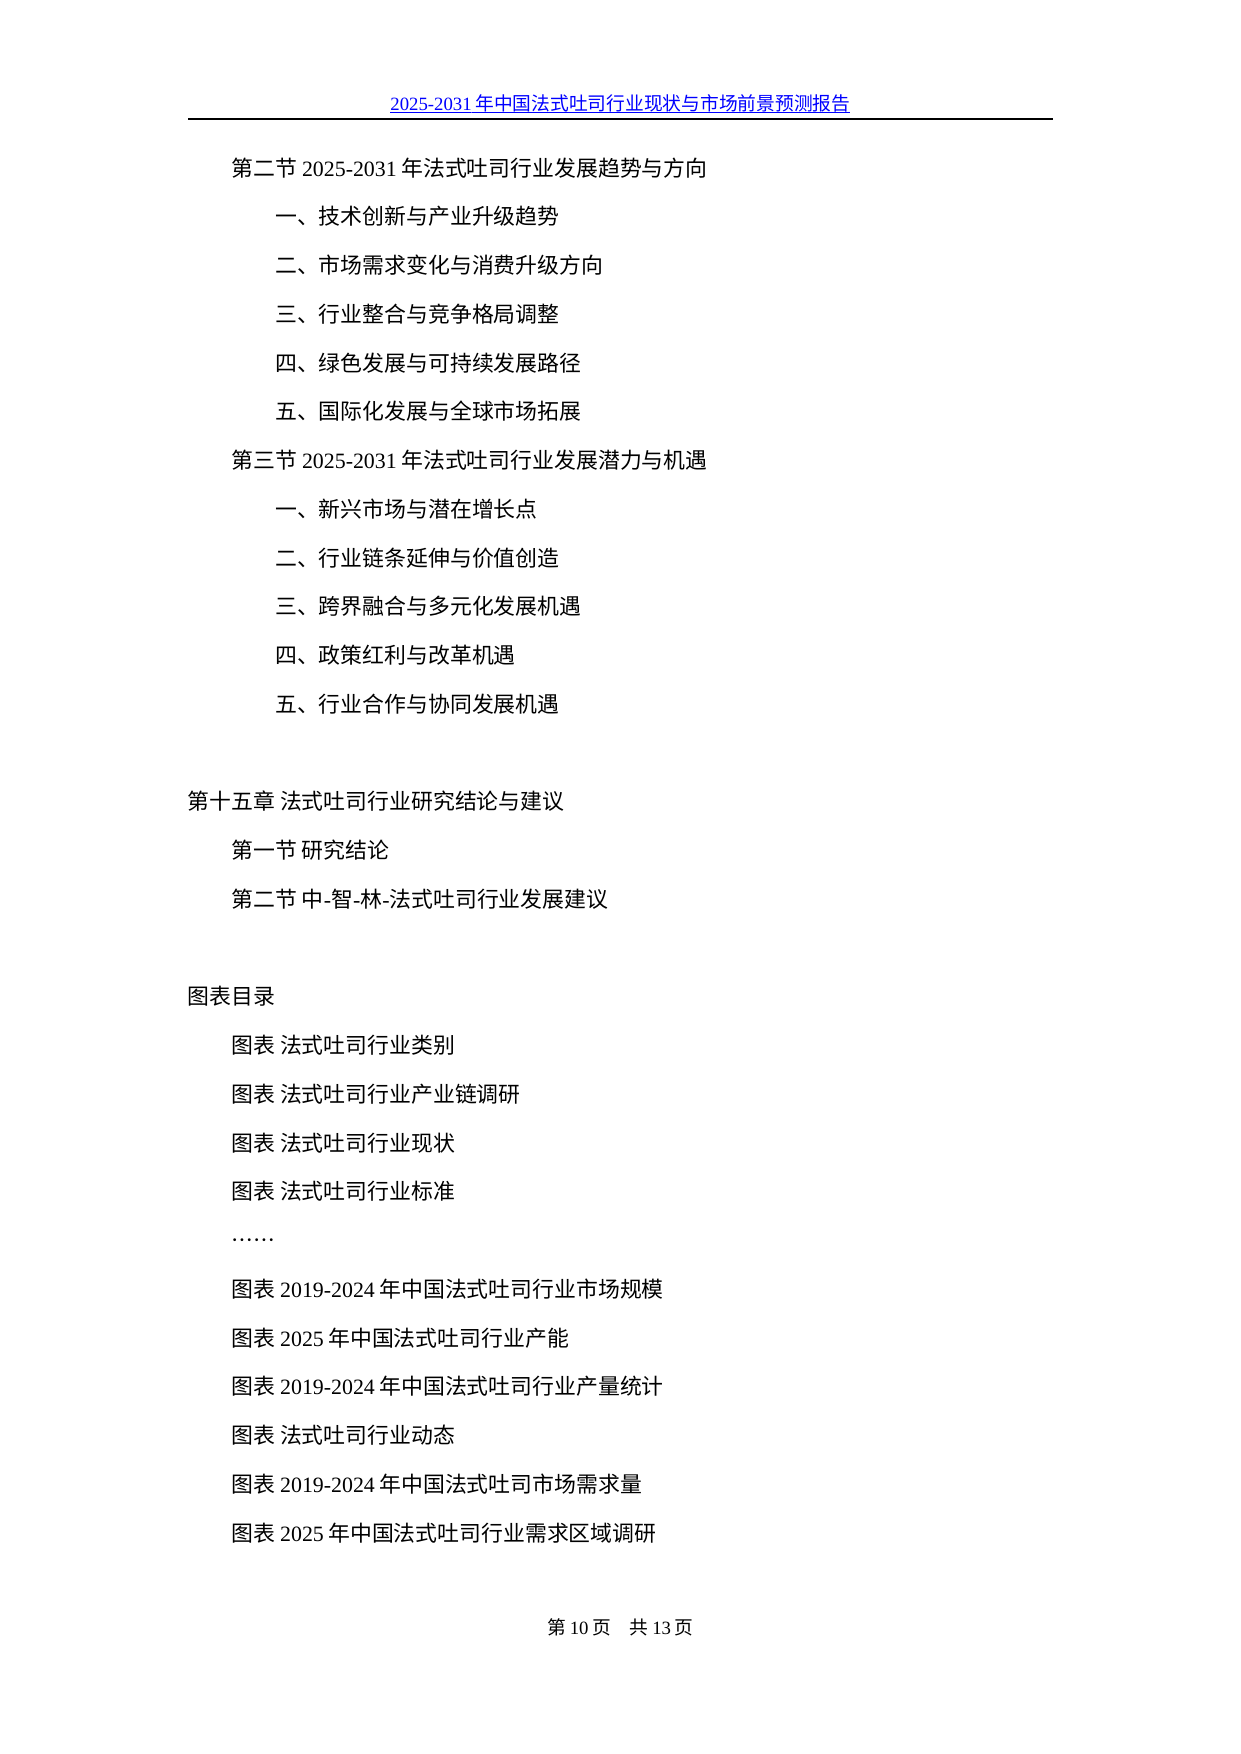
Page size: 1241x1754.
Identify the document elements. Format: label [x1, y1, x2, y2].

text [187, 150, 1053, 1548]
